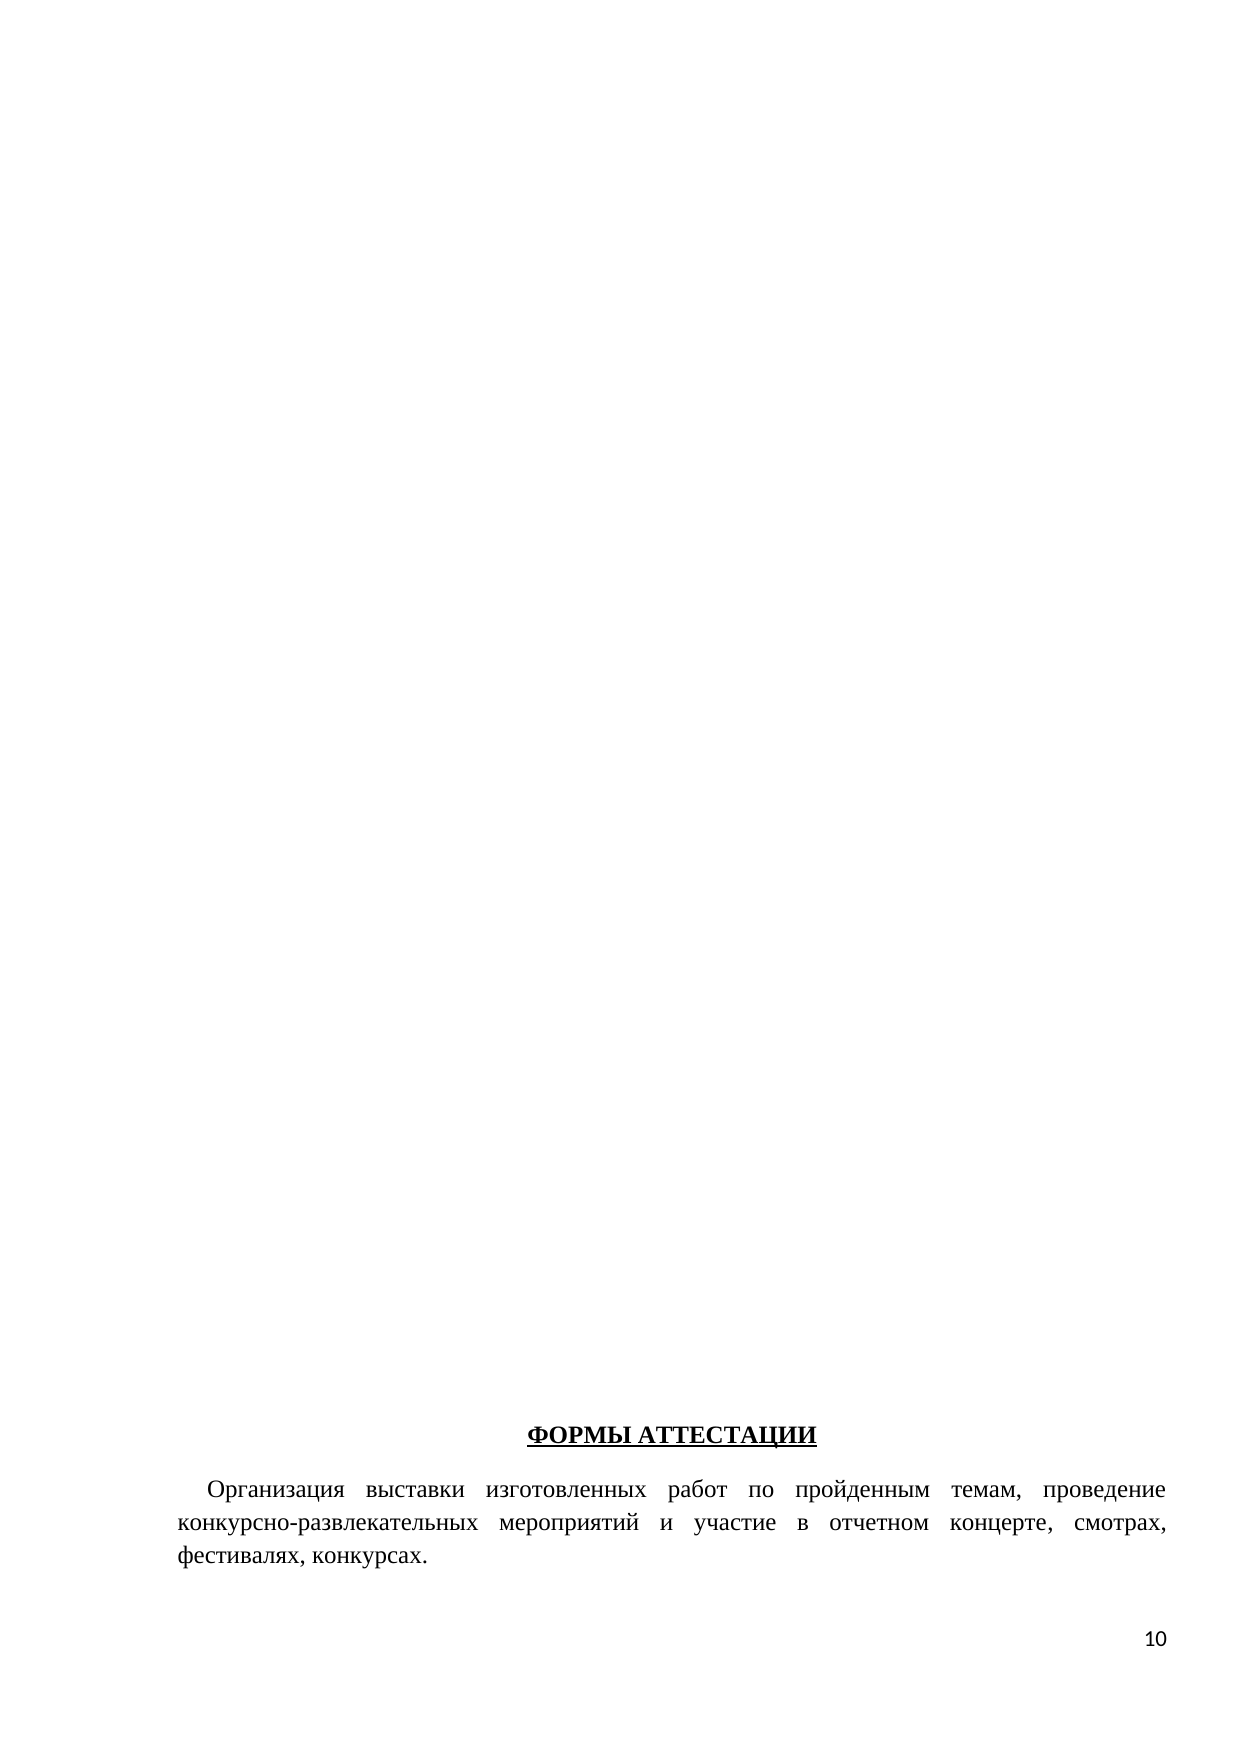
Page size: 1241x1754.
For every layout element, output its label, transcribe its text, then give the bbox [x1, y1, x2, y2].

text Организация выставки изготовленных работ по пройденным темам, проведение конкурсно-развлекательных мероприятий и участие в отчетном концерте, смотрах, фестивалях, конкурсах. [177, 1474, 1167, 1569]
text ФОРМЫ АТТЕСТАЦИИ [177, 1420, 1167, 1449]
